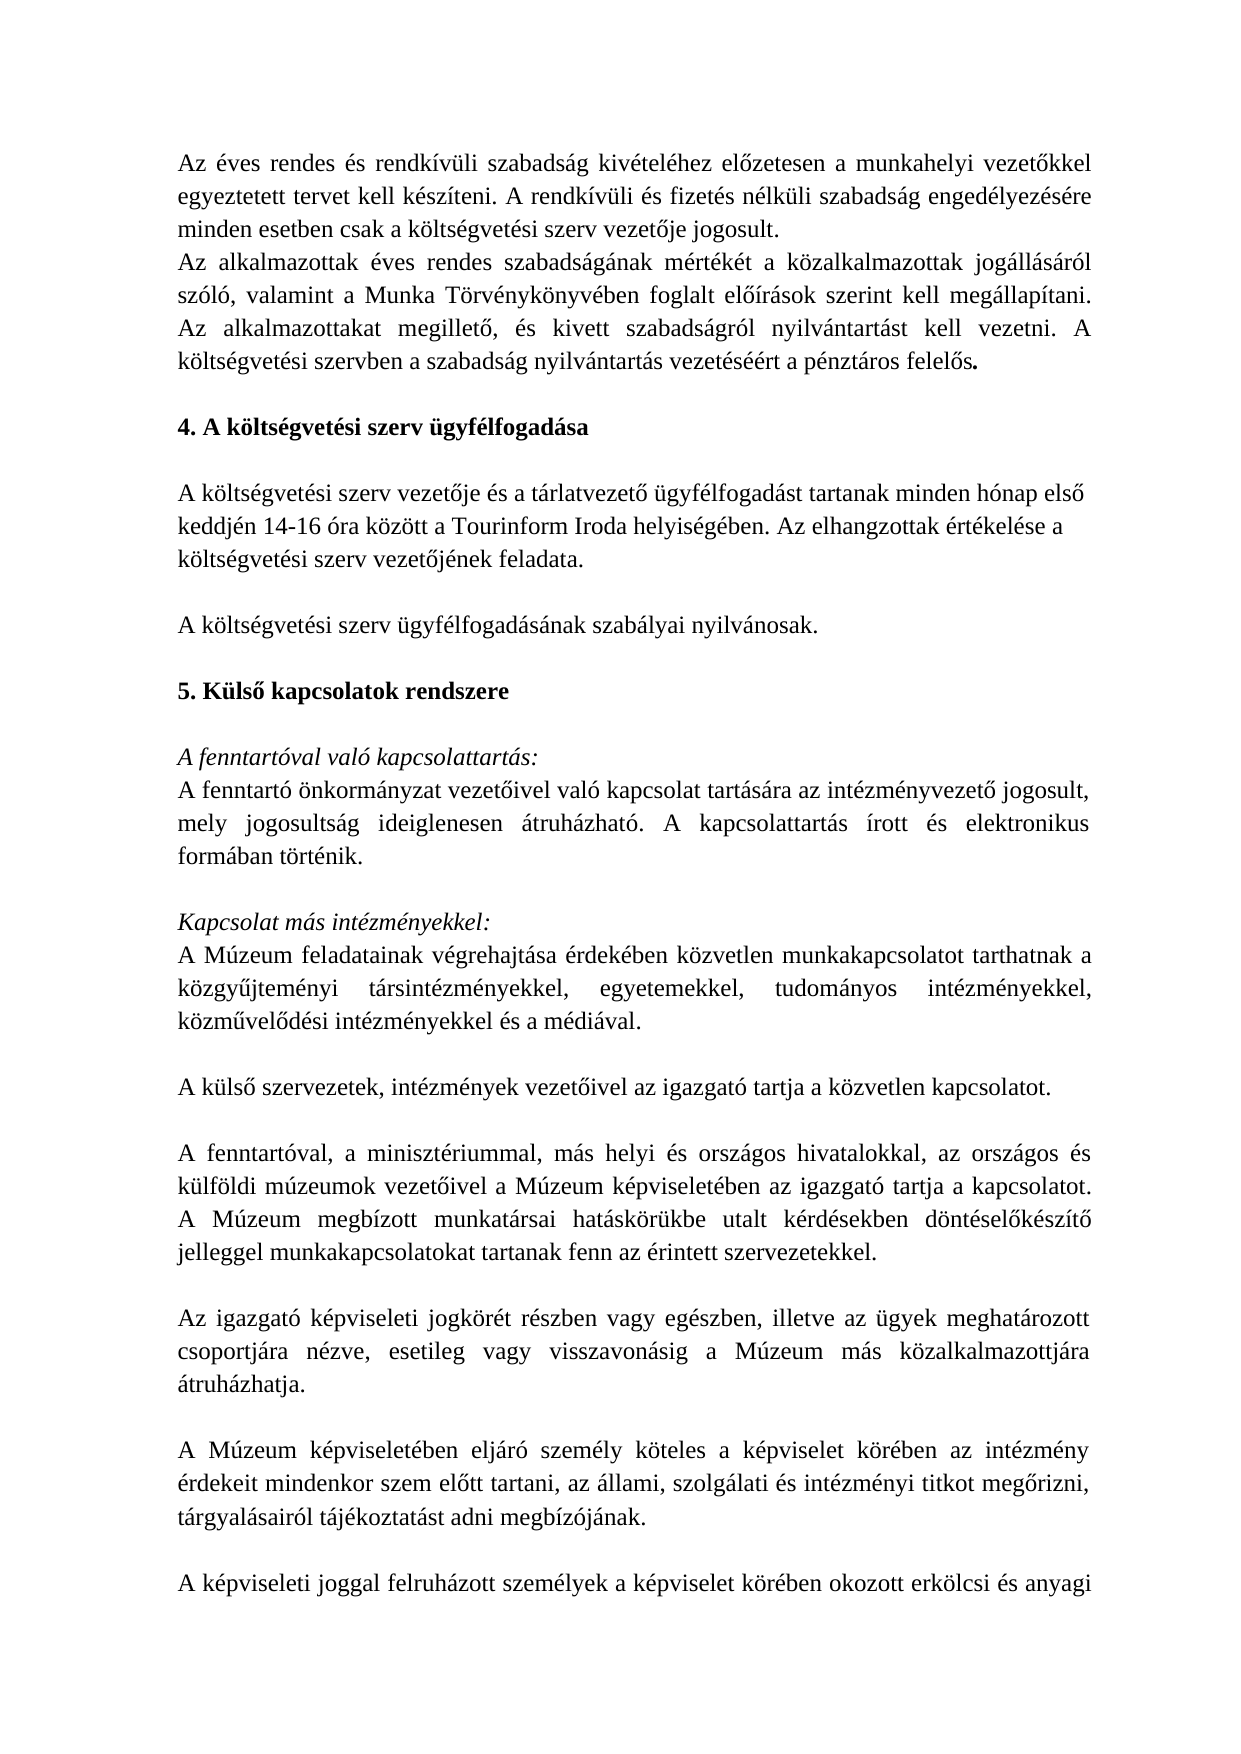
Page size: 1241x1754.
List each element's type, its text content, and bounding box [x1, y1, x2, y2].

text A fenntartóval való kapcsolattartás: [177, 742, 1092, 771]
text A Múzeum képviseletében eljáró személy köteles a képviselet körében az intézmény érdekeit mindenkor szem előtt tartani, az állami, szolgálati és intézményi titkot megőrizni, tárgyalásairól tájékoztatást adni megbízójának. [177, 1436, 1090, 1530]
text Kapcsolat más intézményekkel: [177, 907, 1092, 936]
text A külső szervezetek, intézmények vezetőivel az igazgató tartja a közvetlen kapcsolatot. [177, 1072, 1090, 1101]
text A fenntartóval, a minisztériummal, más helyi és országos hivatalokkal, az országos és külföldi múzeumok vezetőivel a Múzeum képviseletében az igazgató tartja a kapcsolatot. A Múzeum megbízott munkatársai hatáskörükbe utalt kérdésekben döntéselőkészítő jelleggel munkakapcsolatokat tartanak fenn az érintett szervezetekkel. [177, 1138, 1092, 1266]
text A Múzeum feladatainak végrehajtása érdekében közvetlen munkakapcsolatot tarthatnak a közgyűjteményi társintézményekkel, egyetemekkel, tudományos intézményekkel, közművelődési intézményekkel és a médiával. [177, 940, 1092, 1035]
list Az éves rendes és rendkívüli szabadság kivételéhez előzetesen a munkahelyi vezetőkkel egyeztetett tervet kell készíteni. A rendkívüli és fizetés nélküli szabadság engedélyezésére minden esetben csak a költségvetési szerv vezetője jogosult. [177, 148, 1092, 242]
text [177, 1568, 1093, 1596]
list A költségvetési szerv vezetője és a tárlatvezető ügyfélfogadást tartanak minden hónap első keddjén 14-16 óra között a Tourinform Iroda helyiségében. Az elhangzottak értékelése a költségvetési szerv vezetőjének feladata. [177, 478, 1092, 573]
text A fenntartó önkormányzat vezetőivel való kapcsolat tartására az intézményvezető jogosult, mely jogosultság ideiglenesen átruházható. A kapcsolattartás írott és elektronikus formában történik. [177, 775, 1090, 870]
subtitle 4. A költségvetési szerv ügyfélfogadása [177, 412, 1092, 441]
text Az igazgató képviseleti jogkörét részben vagy egészben, illetve az ügyek meghatározott csoportjára nézve, esetileg vagy visszavonásig a Múzeum más közalkalmazottjára átruházhatja. [177, 1303, 1090, 1398]
list A költségvetési szerv ügyfélfogadásának szabályai nyilvánosak. [177, 610, 1092, 639]
text 5. Külső kapcsolatok rendszere [177, 676, 1092, 705]
list Az alkalmazottak éves rendes szabadságának mértékét a közalkalmazottak jogállásáról szóló, valamint a Munka Törvénykönyvében foglalt előírások szerint kell megállapítani. Az alkalmazottakat megillető, és kivett szabadságról nyilvántartást kell vezetni. A költségvetési szervben a szabadság nyilvántartás vezetéséért a pénztáros felelős. [177, 247, 1092, 374]
